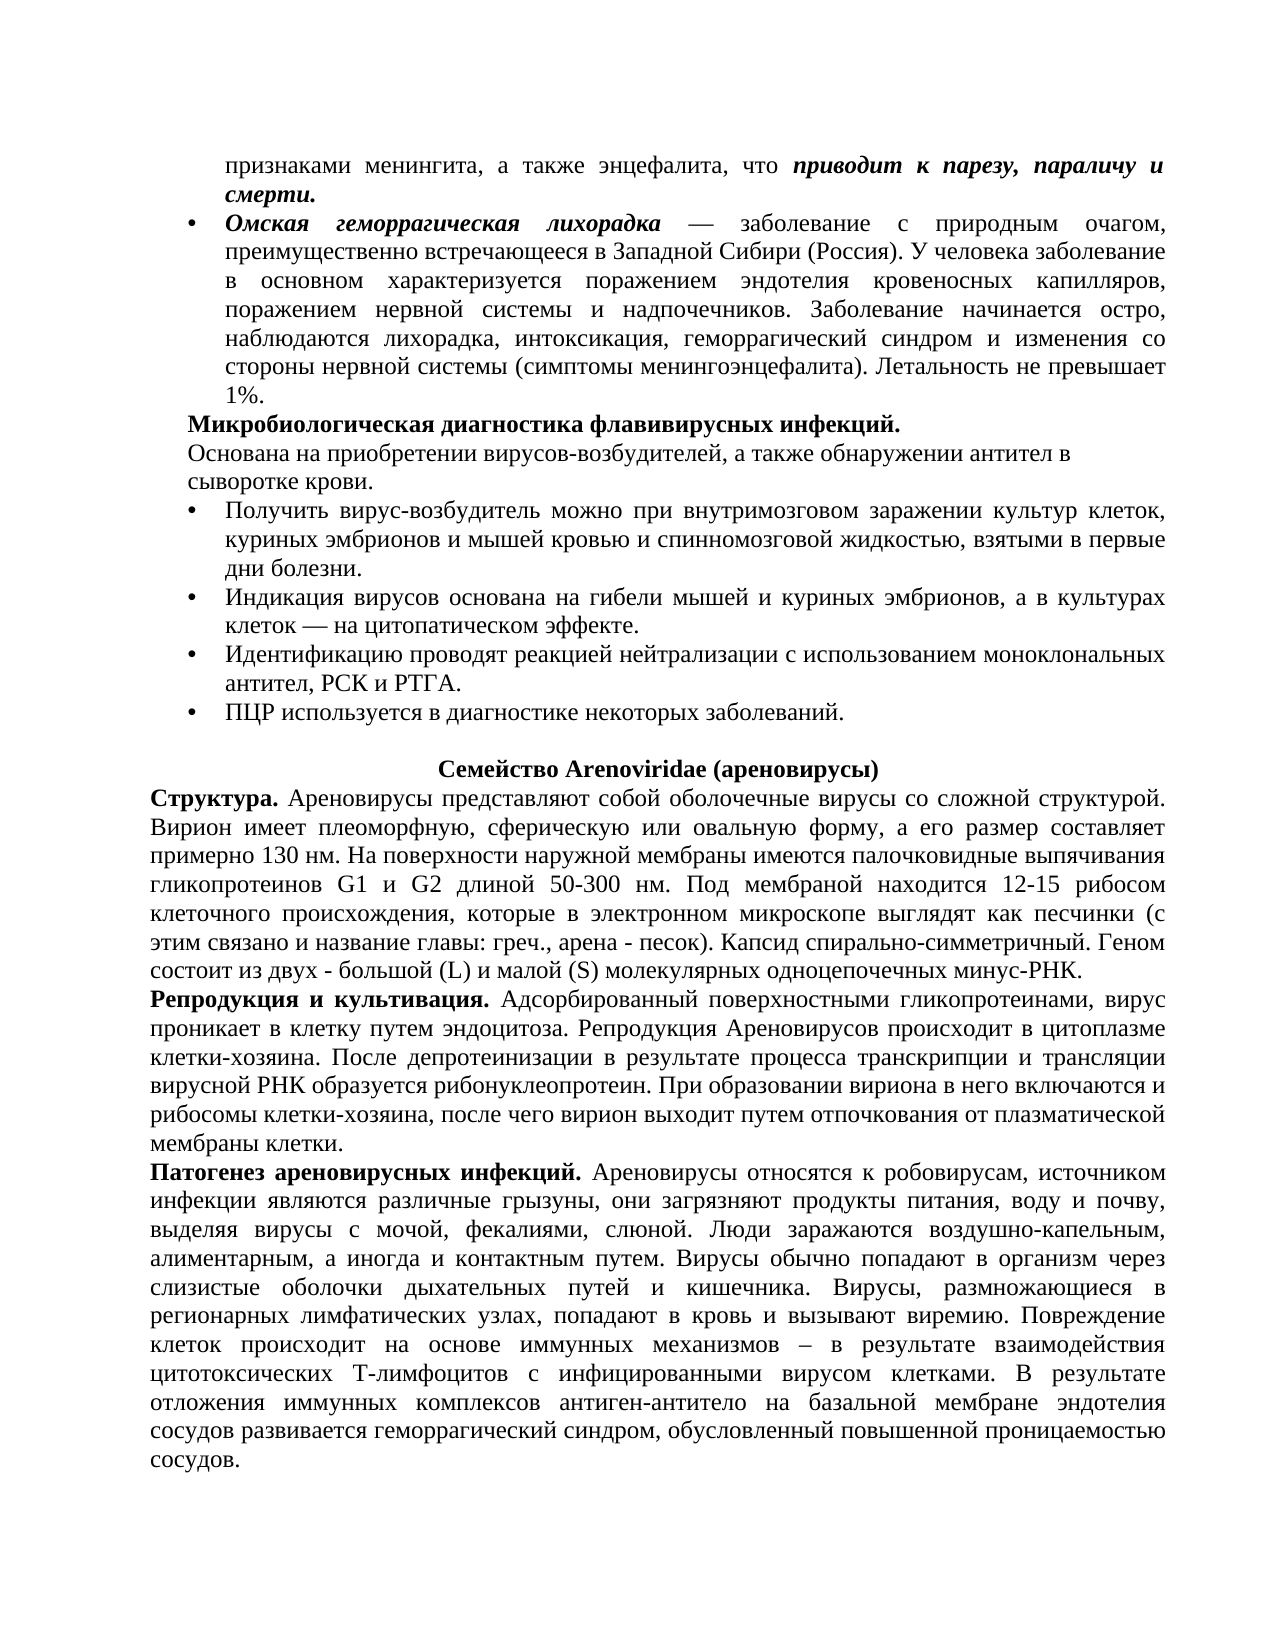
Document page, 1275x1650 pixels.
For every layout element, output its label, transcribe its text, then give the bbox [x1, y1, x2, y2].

text Репродукция и культивация. Адсорбированный поверхностными гликопротеинами, вирус проникает в клетку путем эндоцитоза. Репродукция Ареновирусов происходит в цитоплазме клетки-хозяина. После депротеинизации в результате процесса транскрипции и трансляции вирусной РНК образуется рибонуклеопротеин. При образовании вириона в него включаются и рибосомы клетки-хозяина, после чего вирион выходит путем отпочкования от плазматической мембраны клетки. [150, 984, 1167, 1157]
text Микробиологическая диагностика флавивирусных инфекций. [187, 409, 1167, 438]
list Идентификацию проводят реакцией нейтрализации с использованием моноклональных антител, РСК и РТГА. [187, 639, 1167, 697]
list Получить вирус-возбудитель можно при внутримозговом заражении культур клеток, куриных эмбрионов и мышей кровью и спинномозговой жидкостью, взятыми в первые дни болезни. [187, 495, 1167, 581]
list ПЦР используется в диагностике некоторых заболеваний. [187, 697, 1167, 726]
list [187, 150, 1167, 207]
text Структура. Ареновирусы представляют собой оболочечные вирусы со сложной структурой. Вирион имеет плеоморфную, сферическую или овальную форму, а его размер составляет примерно 130 нм. На поверхности наружной мембраны имеются палочковидные выпячивания гликопротеинов G1 и G2 длиной 50-300 нм. Под мембраной находится 12-15 рибосом клеточного происхождения, которые в электронном микроскопе выглядят как песчинки (с этим связано и название главы: греч., арена - песок). Капсид спирально-симметричный. Геном состоит из двух - большой (L) и малой (S) молекулярных одноцепочечных минус-РНК. [150, 783, 1167, 984]
list Омская геморрагическая лихорадка — заболевание с природным очагом, преимущественно встречающееся в Западной Сибири (Россия). У человека заболевание в основном характеризуется поражением эндотелия кровеносных капилляров, поражением нервной системы и надпочечников. Заболевание начинается остро, наблюдаются лихорадка, интоксикация, геморрагический синдром и изменения со стороны нервной системы (симптомы менингоэнцефалита). Летальность не превышает 1%. [187, 207, 1167, 409]
text Патогенез ареновирусных инфекций. Ареновирусы относятся к робовирусам, источником инфекции являются различные грызуны, они загрязняют продукты питания, воду и почву, выделяя вирусы с мочой, фекалиями, слюной. Люди заражаются воздушно-капельным, алиментарным, а иногда и контактным путем. Вирусы обычно попадают в организм через слизистые оболочки дыхательных путей и кишечника. Вирусы, размножающиеся в регионарных лимфатических узлах, попадают в кровь и вызывают виремию. Повреждение клеток происходит на основе иммунных механизмов – в результате взаимодействия цитотоксических Т-лимфоцитов с инфицированными вирусом клетками. В результате отложения иммунных комплексов антиген-антитело на базальной мембране эндотелия сосудов развивается геморрагический синдром, обусловленный повышенной проницаемостью сосудов. [150, 1157, 1167, 1473]
list Индикация вирусов основана на гибели мышей и куриных эмбрионов, а в культурах клеток — на цитопатическом эффекте. [187, 581, 1167, 639]
text Основана на приобретении вирусов-возбудителей, а также обнаружении антител в сыворотке крови. [187, 438, 1167, 495]
text Семейство Arenoviridae (ареновирусы) [150, 754, 1167, 783]
